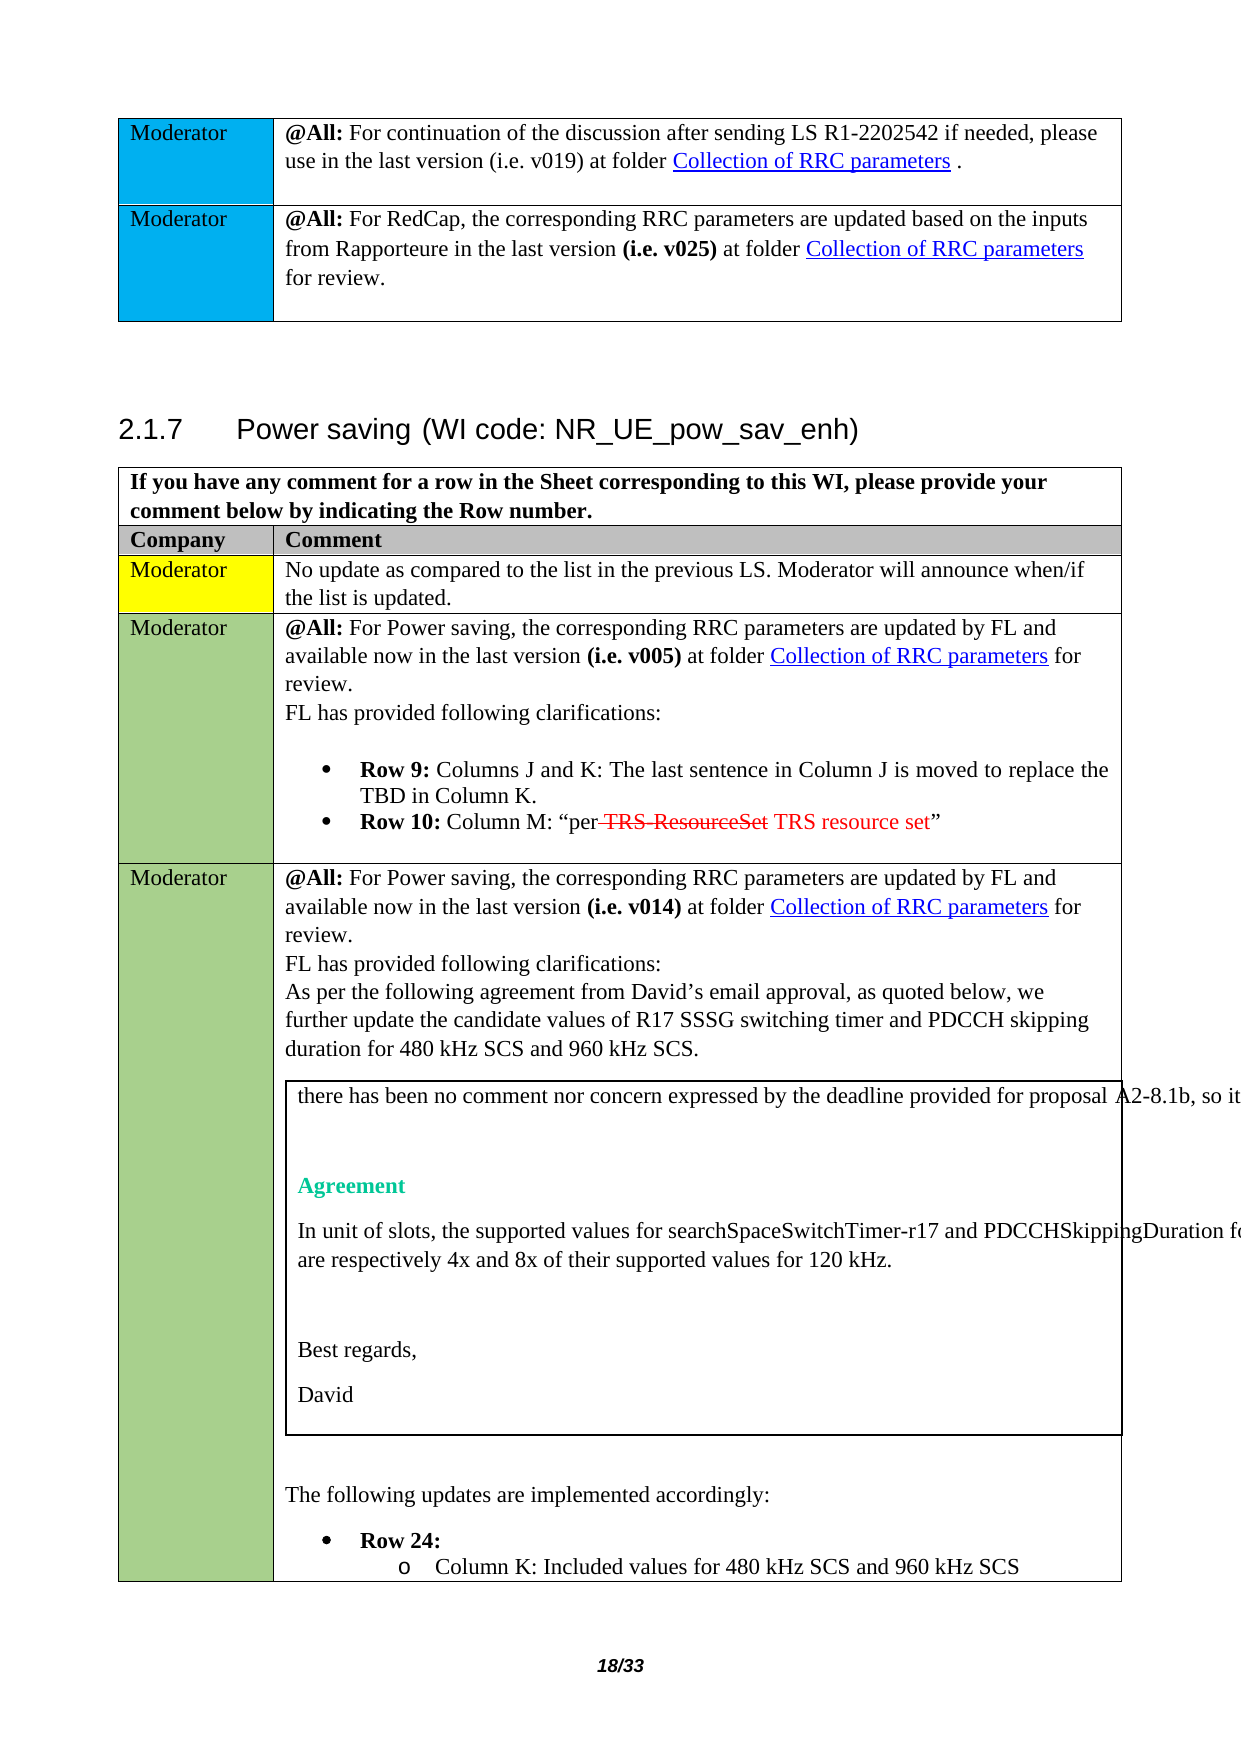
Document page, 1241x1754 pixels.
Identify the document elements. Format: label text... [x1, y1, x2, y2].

table_cell Company [119, 526, 273, 554]
table_cell Moderator [119, 206, 273, 321]
table_cell No update as compared to the list in the previous LS. Moderator will announce when/if the list is updated. [274, 556, 1121, 612]
subtitle 2.1.7 Power saving (WI code: NR_UE_pow_sav_enh) [118, 412, 1122, 446]
table_cell Moderator [119, 119, 273, 204]
table_cell Moderator [119, 556, 273, 612]
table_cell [274, 864, 1121, 1581]
table_cell @All: For RedCap, the corresponding RRC parameters are updated based on the inputs from Rapporteure in the last version (i.e. v025) at folder Collection of RRC parameters for review. [274, 206, 1121, 321]
table_cell Moderator [119, 614, 273, 863]
table_cell Comment [274, 526, 1121, 554]
table_cell Moderator [119, 864, 273, 1581]
table_header If you have any comment for a row in the Sheet corresponding to this WI, please provide your comment below by indicating the Row number. [119, 468, 1121, 525]
table_cell @All: For Power saving, the corresponding RRC parameters are updated by FL and available now in the last version (i.e. v005) at folder Collection of RRC parameters for review. FL has provided following clarifications: Row 9: Columns J and K: The last sentence in Column J is moved to replace the TBD in Column K. Row 10: Column M: “per TRS-ResourceSet TRS resource set” [274, 614, 1121, 863]
